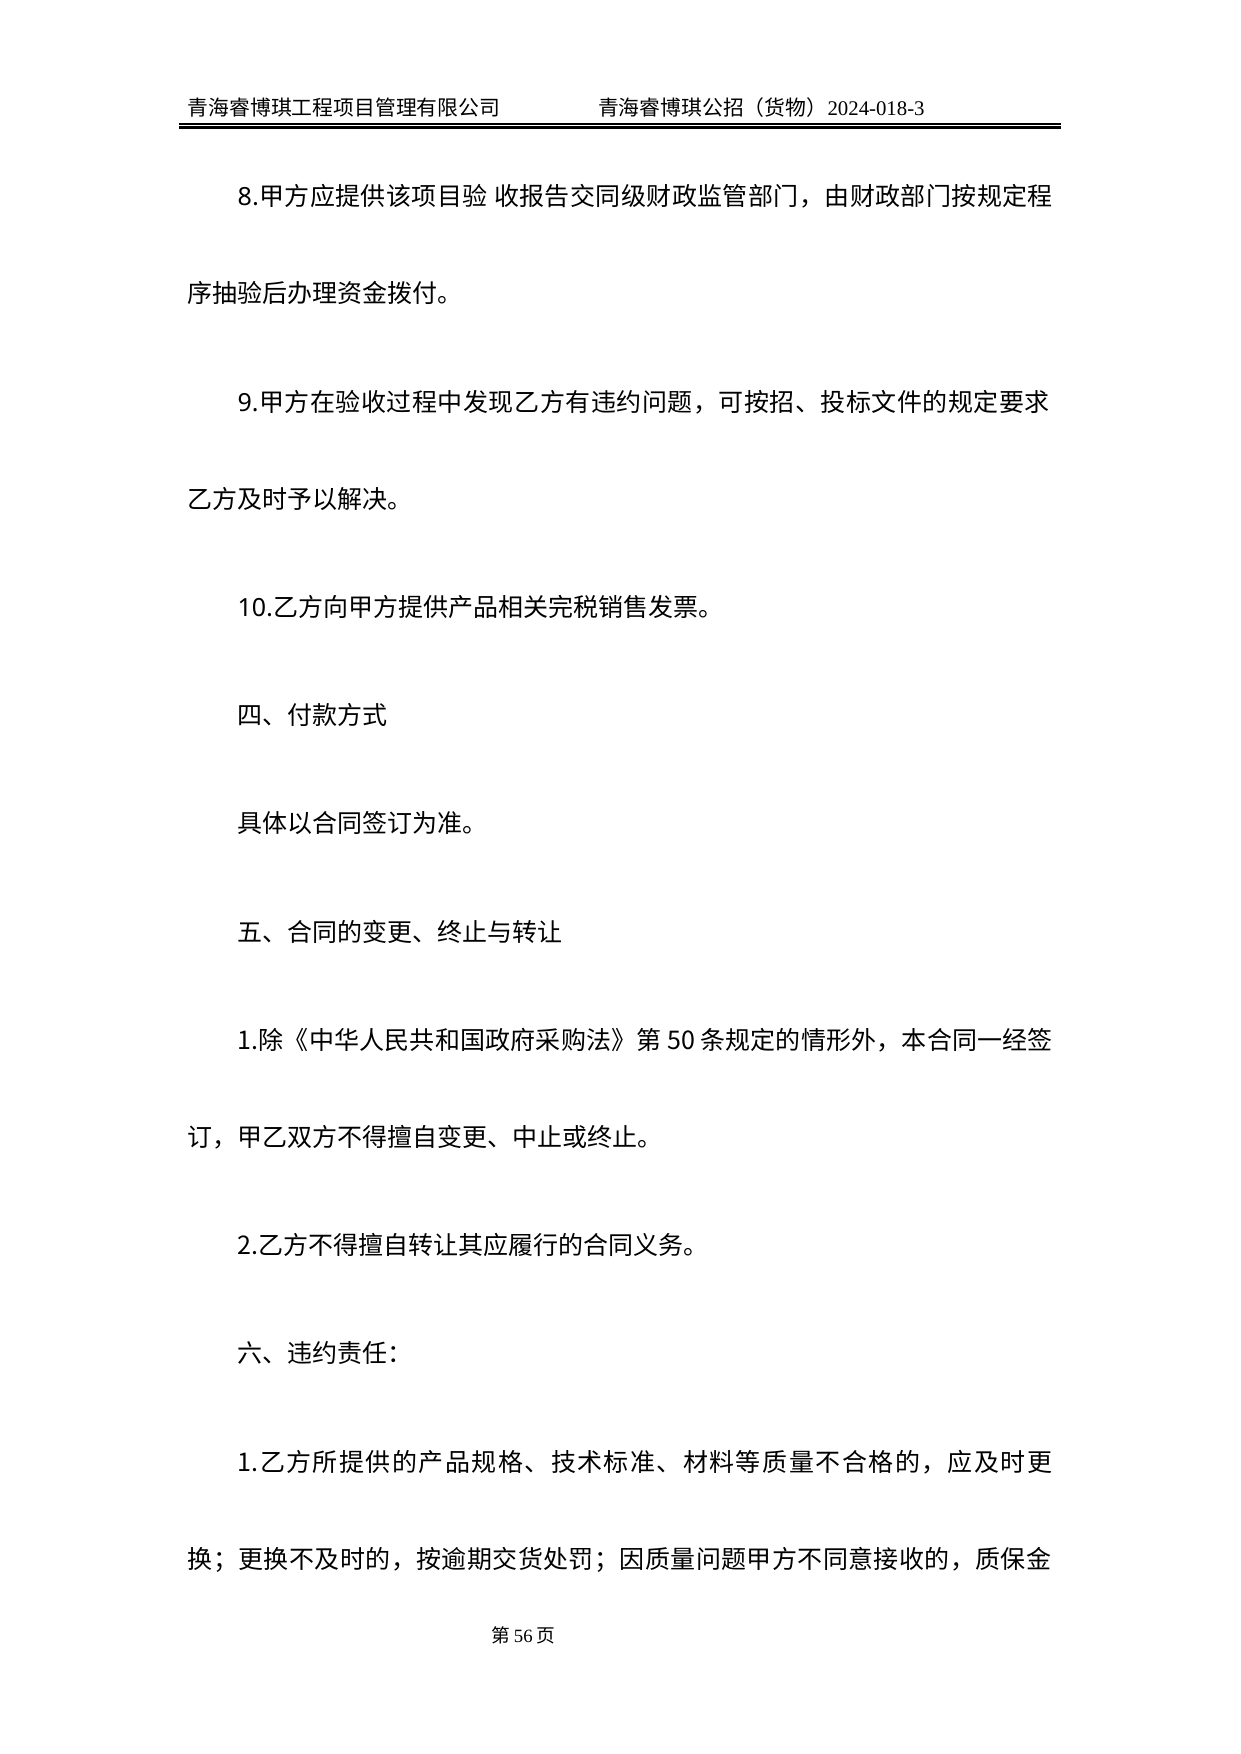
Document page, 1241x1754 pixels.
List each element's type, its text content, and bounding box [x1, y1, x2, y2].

text 1.除《中华人民共和国政府采购法》第50条规定的情形外，本合同一经签订，甲乙双方不得擅自变更、中止或终止。 [187, 1006, 1053, 1168]
text 具体以合同签订为准。 [187, 789, 1053, 854]
text 四、付款方式 [187, 681, 1053, 746]
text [187, 1428, 1053, 1590]
text 9.甲方在验收过程中发现乙方有违约问题，可按招、投标文件的规定要求乙方及时予以解决。 [187, 368, 1053, 530]
text 8.甲方应提供该项目验 收报告交同级财政监管部门，由财政部门按规定程序抽验后办理资金拨付。 [187, 162, 1053, 324]
text 2.乙方不得擅自转让其应履行的合同义务。 [187, 1211, 1053, 1276]
text 10.乙方向甲方提供产品相关完税销售发票。 [187, 573, 1053, 638]
text 五、合同的变更、终止与转让 [187, 898, 1053, 963]
text 六、违约责任： [187, 1319, 1053, 1384]
